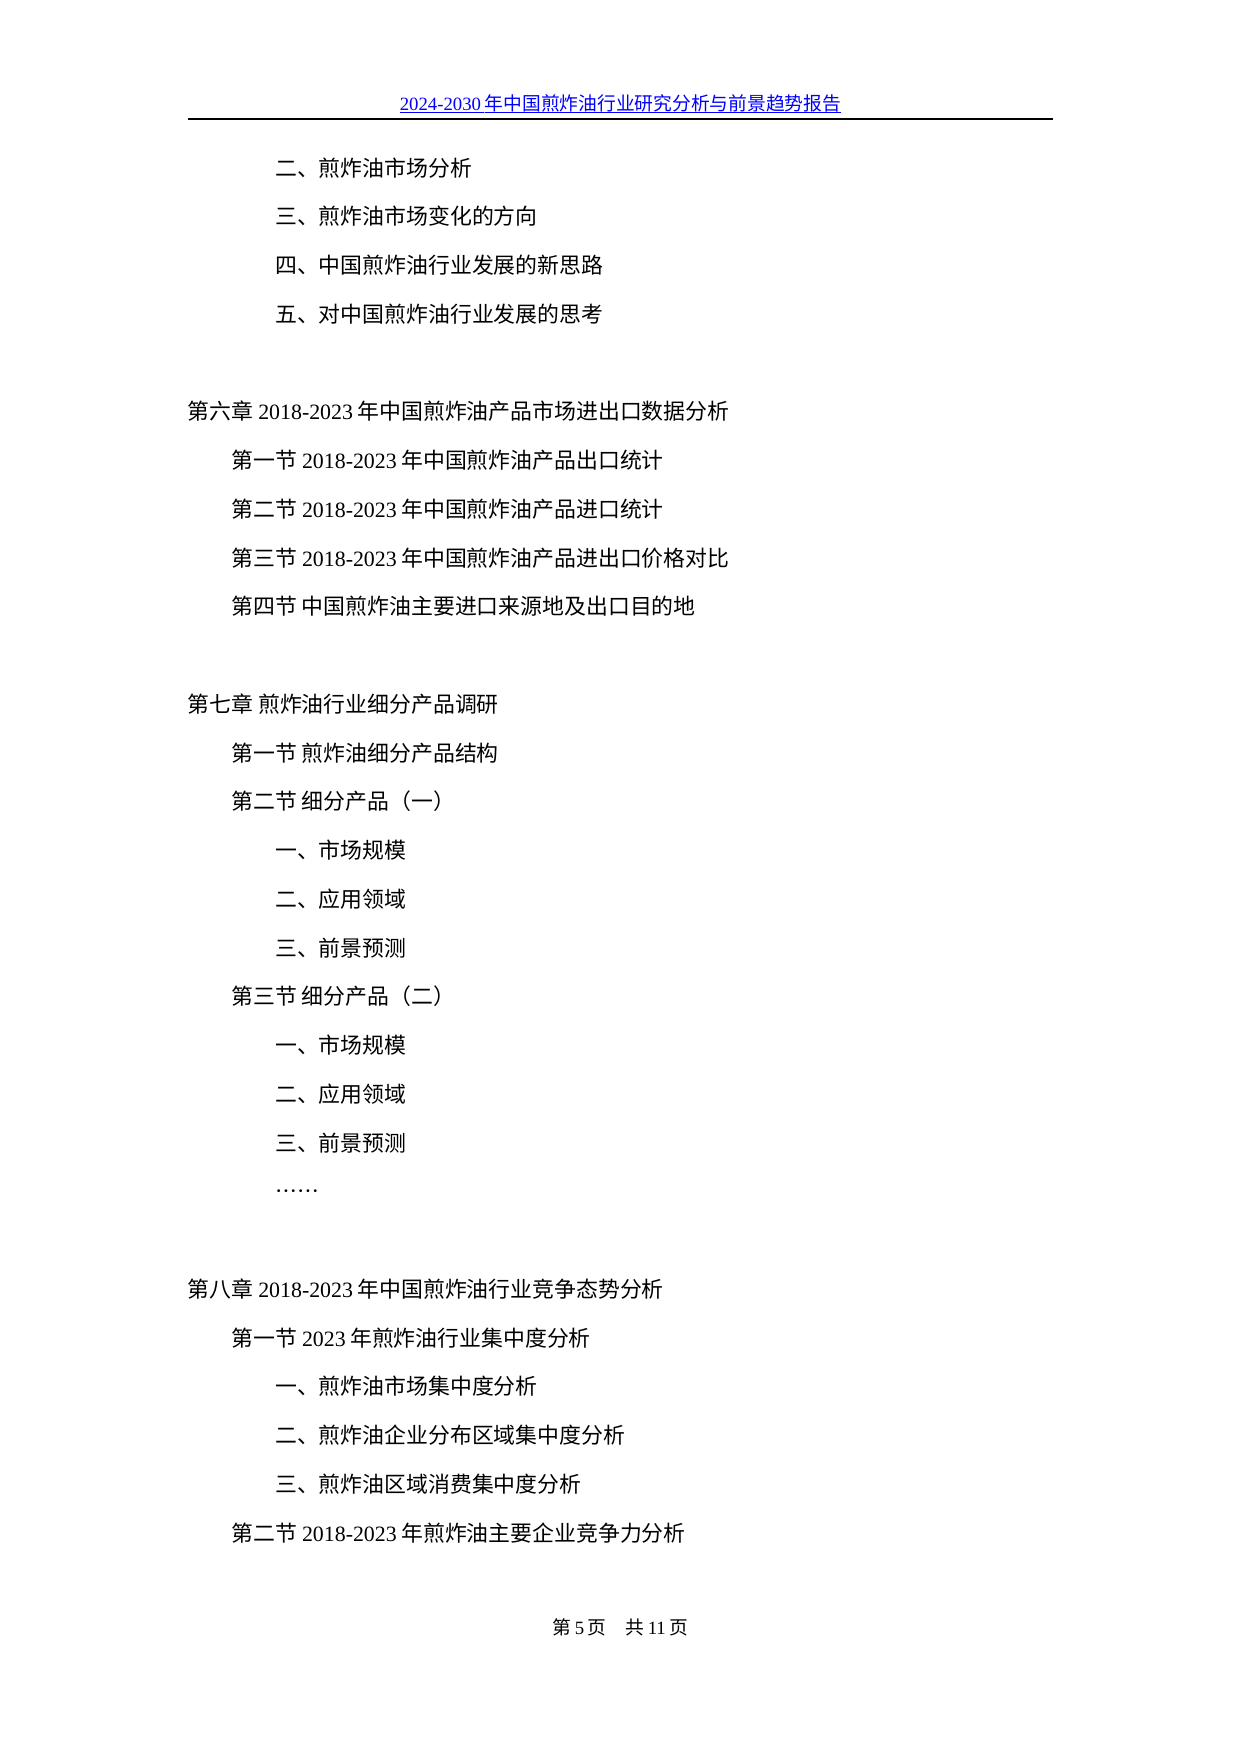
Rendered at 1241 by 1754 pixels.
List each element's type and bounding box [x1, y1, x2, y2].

text [187, 150, 1053, 1548]
